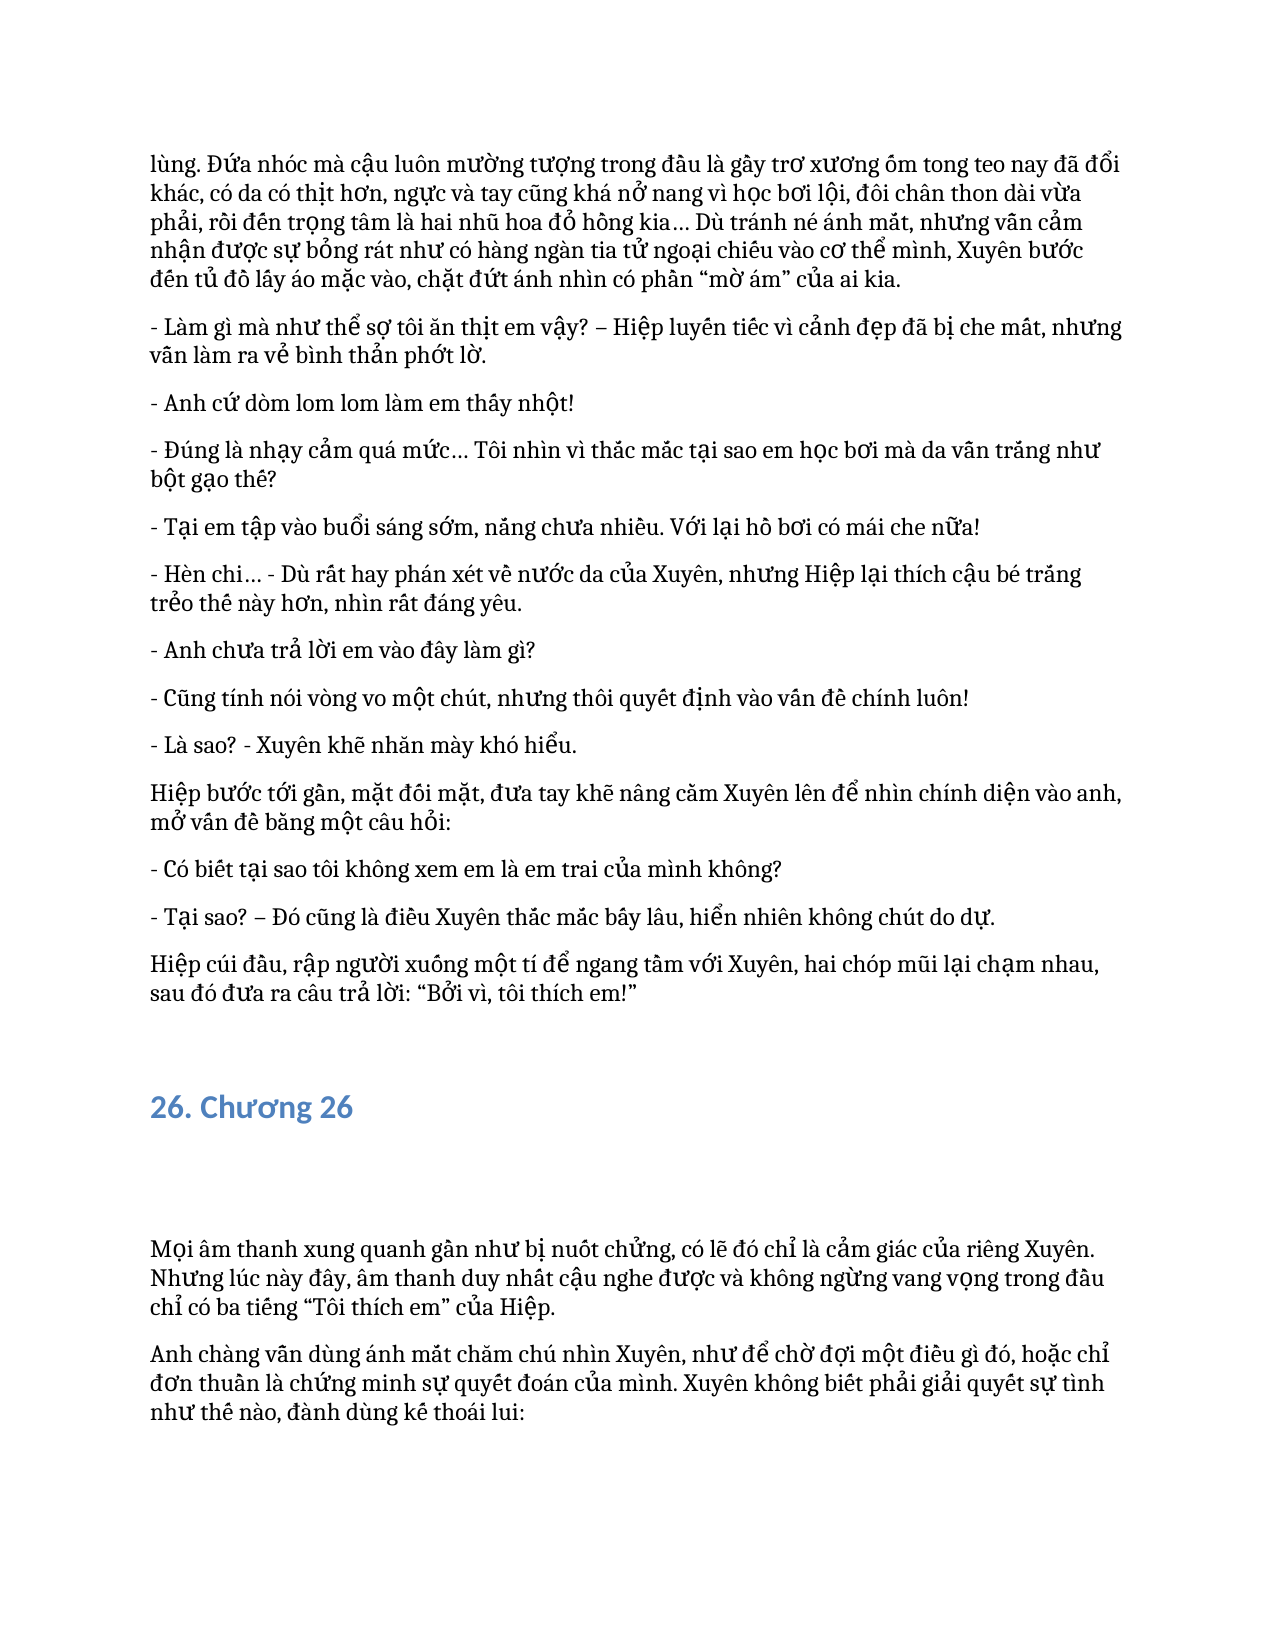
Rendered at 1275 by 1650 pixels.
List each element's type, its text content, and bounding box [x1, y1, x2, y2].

text - Cũng tính nói vòng vo một chút, nhưng thôi quyết định vào vấn đề chính luôn! [150, 684, 1125, 712]
text Hiệp cúi đầu, rập người xuống một tí để ngang tầm với Xuyên, hai chóp mũi lại chạm nhau, sau đó đưa ra câu trả lời: “Bởi vì, tôi thích em!” [150, 950, 1125, 1065]
text - Tại sao? – Đó cũng là điều Xuyên thắc mắc bấy lâu, hiển nhiên không chút do dự. [150, 902, 1125, 931]
text - Hèn chi… - Dù rất hay phán xét về nước da của Xuyên, nhưng Hiệp lại thích cậu bé trắng trẻo thế này hơn, nhìn rất đáng yêu. [150, 560, 1125, 617]
text - Là sao? - Xuyên khẽ nhăn mày khó hiểu. [150, 731, 1125, 760]
text - Anh cứ dòm lom lom làm em thấy nhột! [150, 389, 1125, 417]
text - Làm gì mà như thể sợ tôi ăn thịt em vậy? – Hiệp luyến tiếc vì cảnh đẹp đã bị che mất, nhưng vẫn làm ra vẻ bình thản phớt lờ. [150, 312, 1125, 370]
subtitle 26. Chương 26 [150, 1086, 1125, 1127]
text - Đúng là nhạy cảm quá mức… Tôi nhìn vì thắc mắc tại sao em học bơi mà da vẫn trắng như bột gạo thế? [150, 436, 1125, 494]
text Anh chàng vẫn dùng ánh mắt chăm chú nhìn Xuyên, như để chờ đợi một điều gì đó, hoặc chỉ đơn thuần là chứng minh sự quyết đoán của mình. Xuyên không biết phải giải quyết sự tình như thế nào, đành dùng kế thoái lui: [150, 1340, 1125, 1427]
text - Tại em tập vào buổi sáng sớm, nắng chưa nhiều. Với lại hồ bơi có mái che nữa! [150, 512, 1125, 541]
text - Anh chưa trả lời em vào đây làm gì? [150, 636, 1125, 665]
text - Có biết tại sao tôi không xem em là em trai của mình không? [150, 855, 1125, 884]
text Hiệp bước tới gần, mặt đối mặt, đưa tay khẽ nâng cằm Xuyên lên để nhìn chính diện vào anh, mở vấn đề bằng một câu hỏi: [150, 779, 1125, 836]
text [150, 150, 1125, 294]
text Mọi âm thanh xung quanh gần như bị nuốt chửng, có lẽ đó chỉ là cảm giác của riêng Xuyên. Nhưng lúc này đây, âm thanh duy nhất cậu nghe được và không ngừng vang vọng trong đầu chỉ có ba tiếng “Tôi thích em” của Hiệp. [150, 1235, 1125, 1322]
